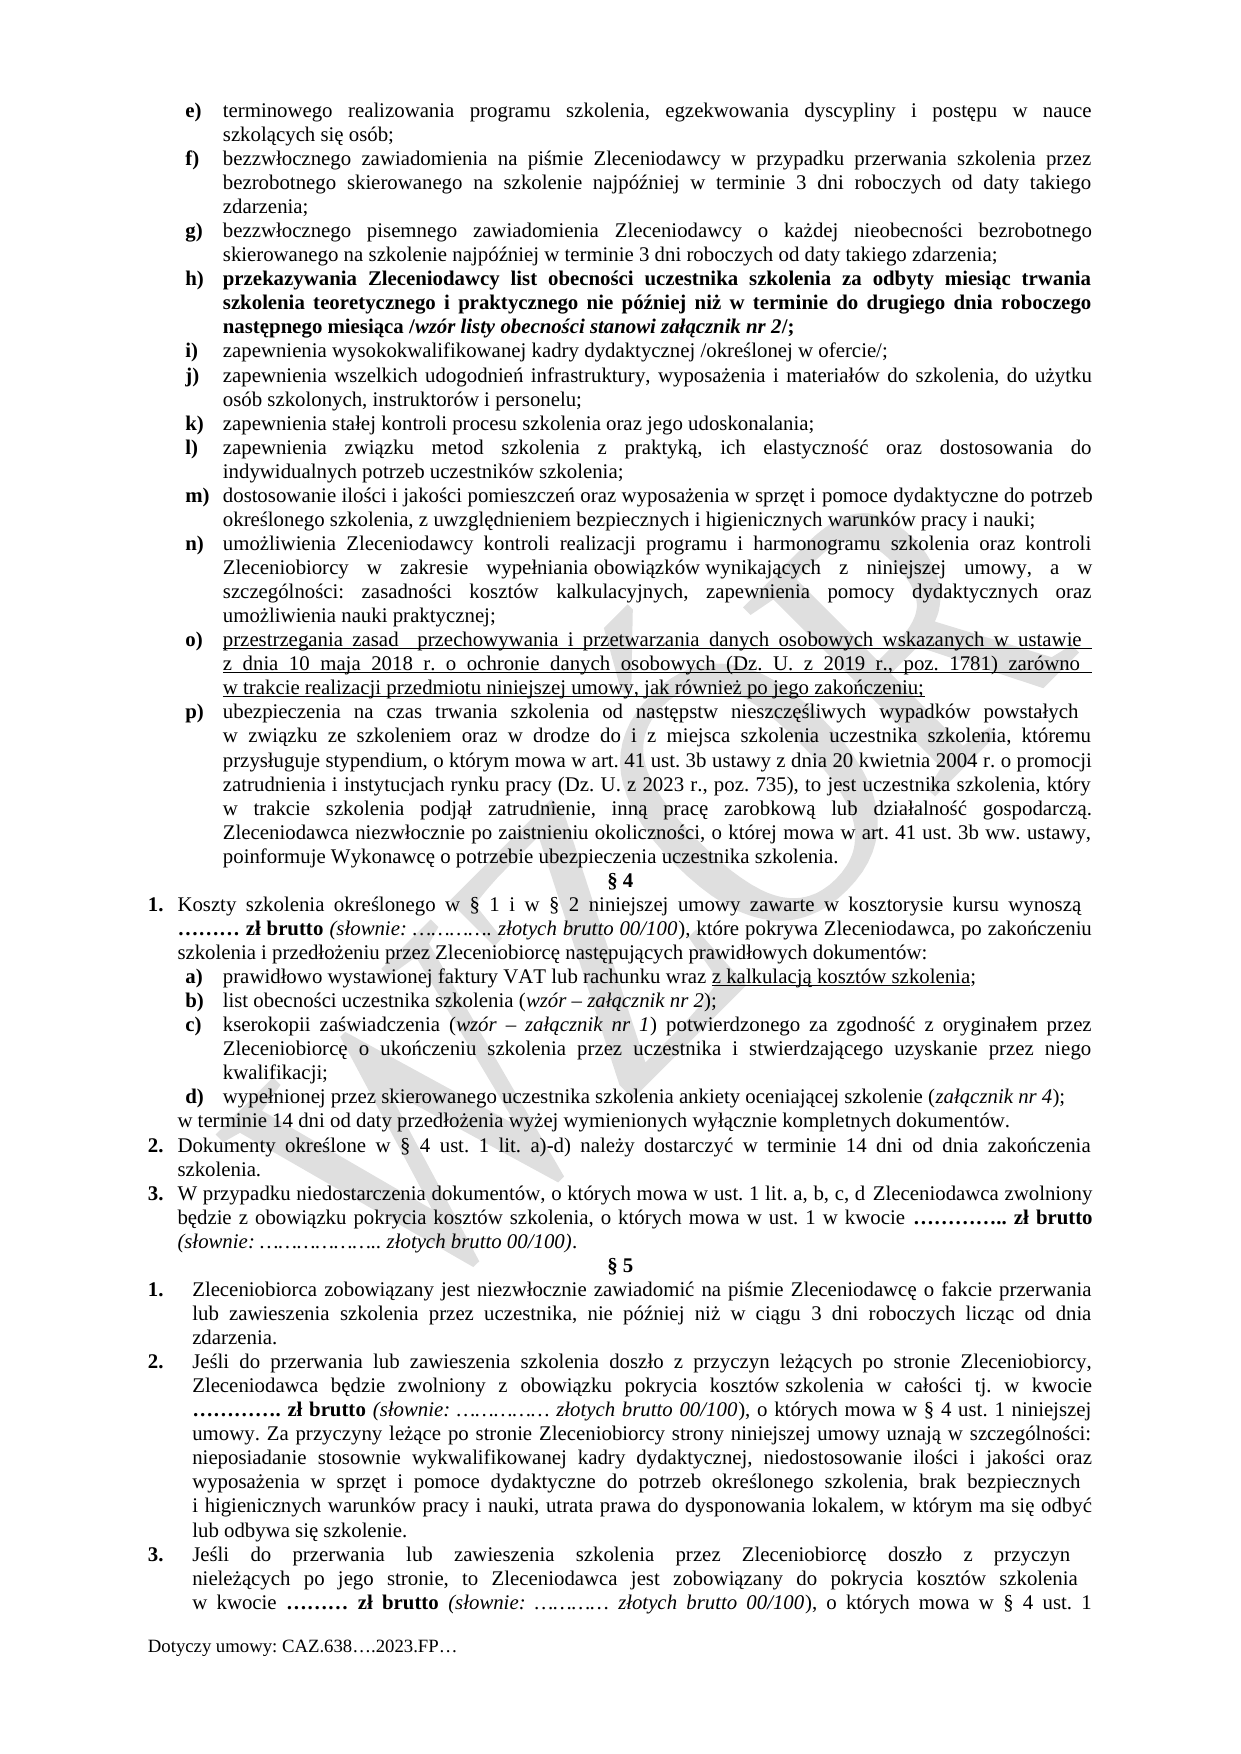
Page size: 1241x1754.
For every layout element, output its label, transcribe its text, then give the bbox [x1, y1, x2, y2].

list dostosowanie ilości i jakości pomieszczeń oraz wyposażenia w sprzęt i pomoce dydaktyczne do potrzeb określonego szkolenia, z uwzględnieniem bezpiecznych i higienicznych warunków pracy i nauki; [185, 483, 1093, 531]
list terminowego realizowania programu szkolenia, egzekwowania dyscypliny i postępu w nauce szkolących się osób; [185, 98, 1093, 146]
list Dokumenty określone w § 4 ust. 1 lit. a)-d) należy dostarczyć w terminie 14 dni od dnia zakończenia szkolenia. [148, 1132, 1093, 1181]
list przekazywania Zleceniodawcy list obecności uczestnika szkolenia za odbyty miesiąc trwania szkolenia teoretycznego i praktycznego nie później niż w terminie do drugiego dnia roboczego następnego miesiąca /wzór listy obecności stanowi załącznik nr 2/; [185, 266, 1093, 338]
text § 4 [148, 868, 1093, 892]
list prawidłowo wystawionej faktury VAT lub rachunku wraz z kalkulacją kosztów szkolenia; [185, 964, 1093, 988]
list list obecności uczestnika szkolenia (wzór – załącznik nr 2); [185, 988, 1093, 1012]
list W przypadku niedostarczenia dokumentów, o których mowa w ust. 1 lit. a, b, c, d Zleceniodawca zwolniony będzie z obowiązku pokrycia kosztów szkolenia, o których mowa w ust. 1 w kwocie ………….. zł brutto (słownie: ……………….. złotych brutto 00/100). [148, 1181, 1093, 1253]
list zapewnienia związku metod szkolenia z praktyką, ich elastyczność oraz dostosowania do indywidualnych potrzeb uczestników szkolenia; [185, 435, 1093, 483]
list zapewnienia stałej kontroli procesu szkolenia oraz jego udoskonalania; [185, 411, 1093, 435]
list Jeśli do przerwania lub zawieszenia szkolenia doszło z przyczyn leżących po stronie Zleceniobiorcy, Zleceniodawca będzie zwolniony z obowiązku pokrycia kosztów szkolenia w całości tj. w kwocie …………. zł brutto (słownie: …………… złotych brutto 00/100), o których mowa w § 4 ust. 1 niniejszej umowy. Za przyczyny leżące po stronie Zleceniobiorcy strony niniejszej umowy uznają w szczególności: nieposiadanie stosownie wykwalifikowanej kadry dydaktycznej, niedostosowanie ilości i jakości oraz wyposażenia w sprzęt i pomoce dydaktyczne do potrzeb określonego szkolenia, brak bezpiecznych i higienicznych warunków pracy i nauki, utrata prawa do dysponowania lokalem, w którym ma się odbyć lub odbywa się szkolenie. [148, 1349, 1093, 1542]
list umożliwienia Zleceniodawcy kontroli realizacji programu i harmonogramu szkolenia oraz kontroli Zleceniobiorcy w zakresie wypełniania obowiązków wynikających z niniejszej umowy, a w szczególności: zasadności kosztów kalkulacyjnych, zapewnienia pomocy dydaktycznych oraz umożliwienia nauki praktycznej; [185, 531, 1093, 627]
list kserokopii zaświadczenia (wzór – załącznik nr 1) potwierdzonego za zgodność z oryginałem przez Zleceniobiorcę o ukończeniu szkolenia przez uczestnika i stwierdzającego uzyskanie przez niego kwalifikacji; [185, 1012, 1093, 1084]
list przestrzegania zasad przechowywania i przetwarzania danych osobowych wskazanych w ustawie z dnia 10 maja 2018 r. o ochronie danych osobowych (Dz. U. z 2019 r., poz. 1781) zarówno w trakcie realizacji przedmiotu niniejszej umowy, jak również po jego zakończeniu; [185, 627, 1093, 699]
list Zleceniobiorca zobowiązany jest niezwłocznie zawiadomić na piśmie Zleceniodawcę o fakcie przerwania lub zawieszenia szkolenia przez uczestnika, nie później niż w ciągu 3 dni roboczych licząc od dnia zdarzenia. [148, 1277, 1093, 1349]
list ubezpieczenia na czas trwania szkolenia od następstw nieszczęśliwych wypadków powstałych w związku ze szkoleniem oraz w drodze do i z miejsca szkolenia uczestnika szkolenia, któremu przysługuje stypendium, o którym mowa w art. 41 ust. 3b ustawy z dnia 20 kwietnia 2004 r. o promocji zatrudnienia i instytucjach rynku pracy (Dz. U. z 2023 r., poz. 735), to jest uczestnika szkolenia, który w trakcie szkolenia podjął zatrudnienie, inną pracę zarobkową lub działalność gospodarczą. Zleceniodawca niezwłocznie po zaistnieniu okoliczności, o której mowa w art. 41 ust. 3b ww. ustawy, poinformuje Wykonawcę o potrzebie ubezpieczenia uczestnika szkolenia. [185, 699, 1093, 868]
list bezzwłocznego zawiadomienia na piśmie Zleceniodawcy w przypadku przerwania szkolenia przez bezrobotnego skierowanego na szkolenie najpóźniej w terminie 3 dni roboczych od daty takiego zdarzenia; [185, 146, 1093, 218]
list zapewnienia wszelkich udogodnień infrastruktury, wyposażenia i materiałów do szkolenia, do użytku osób szkolonych, instruktorów i personelu; [185, 362, 1093, 411]
text § 5 [148, 1253, 1093, 1277]
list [148, 1542, 1093, 1614]
list Koszty szkolenia określonego w § 1 i w § 2 niniejszej umowy zawarte w kosztorysie kursu wynoszą ……… zł brutto (słownie: …………. złotych brutto 00/100), które pokrywa Zleceniodawca, po zakończeniu szkolenia i przedłożeniu przez Zleceniobiorcę następujących prawidłowych dokumentów: [148, 892, 1093, 964]
text w terminie 14 dni od daty przedłożenia wyżej wymienionych wyłącznie kompletnych dokumentów. [177, 1108, 1093, 1132]
list wypełnionej przez skierowanego uczestnika szkolenia ankiety oceniającej szkolenie (załącznik nr 4); [185, 1084, 1093, 1108]
list bezzwłocznego pisemnego zawiadomienia Zleceniodawcy o każdej nieobecności bezrobotnego skierowanego na szkolenie najpóźniej w terminie 3 dni roboczych od daty takiego zdarzenia; [185, 218, 1093, 266]
list zapewnienia wysokokwalifikowanej kadry dydaktycznej /określonej w ofercie/; [185, 338, 1093, 362]
